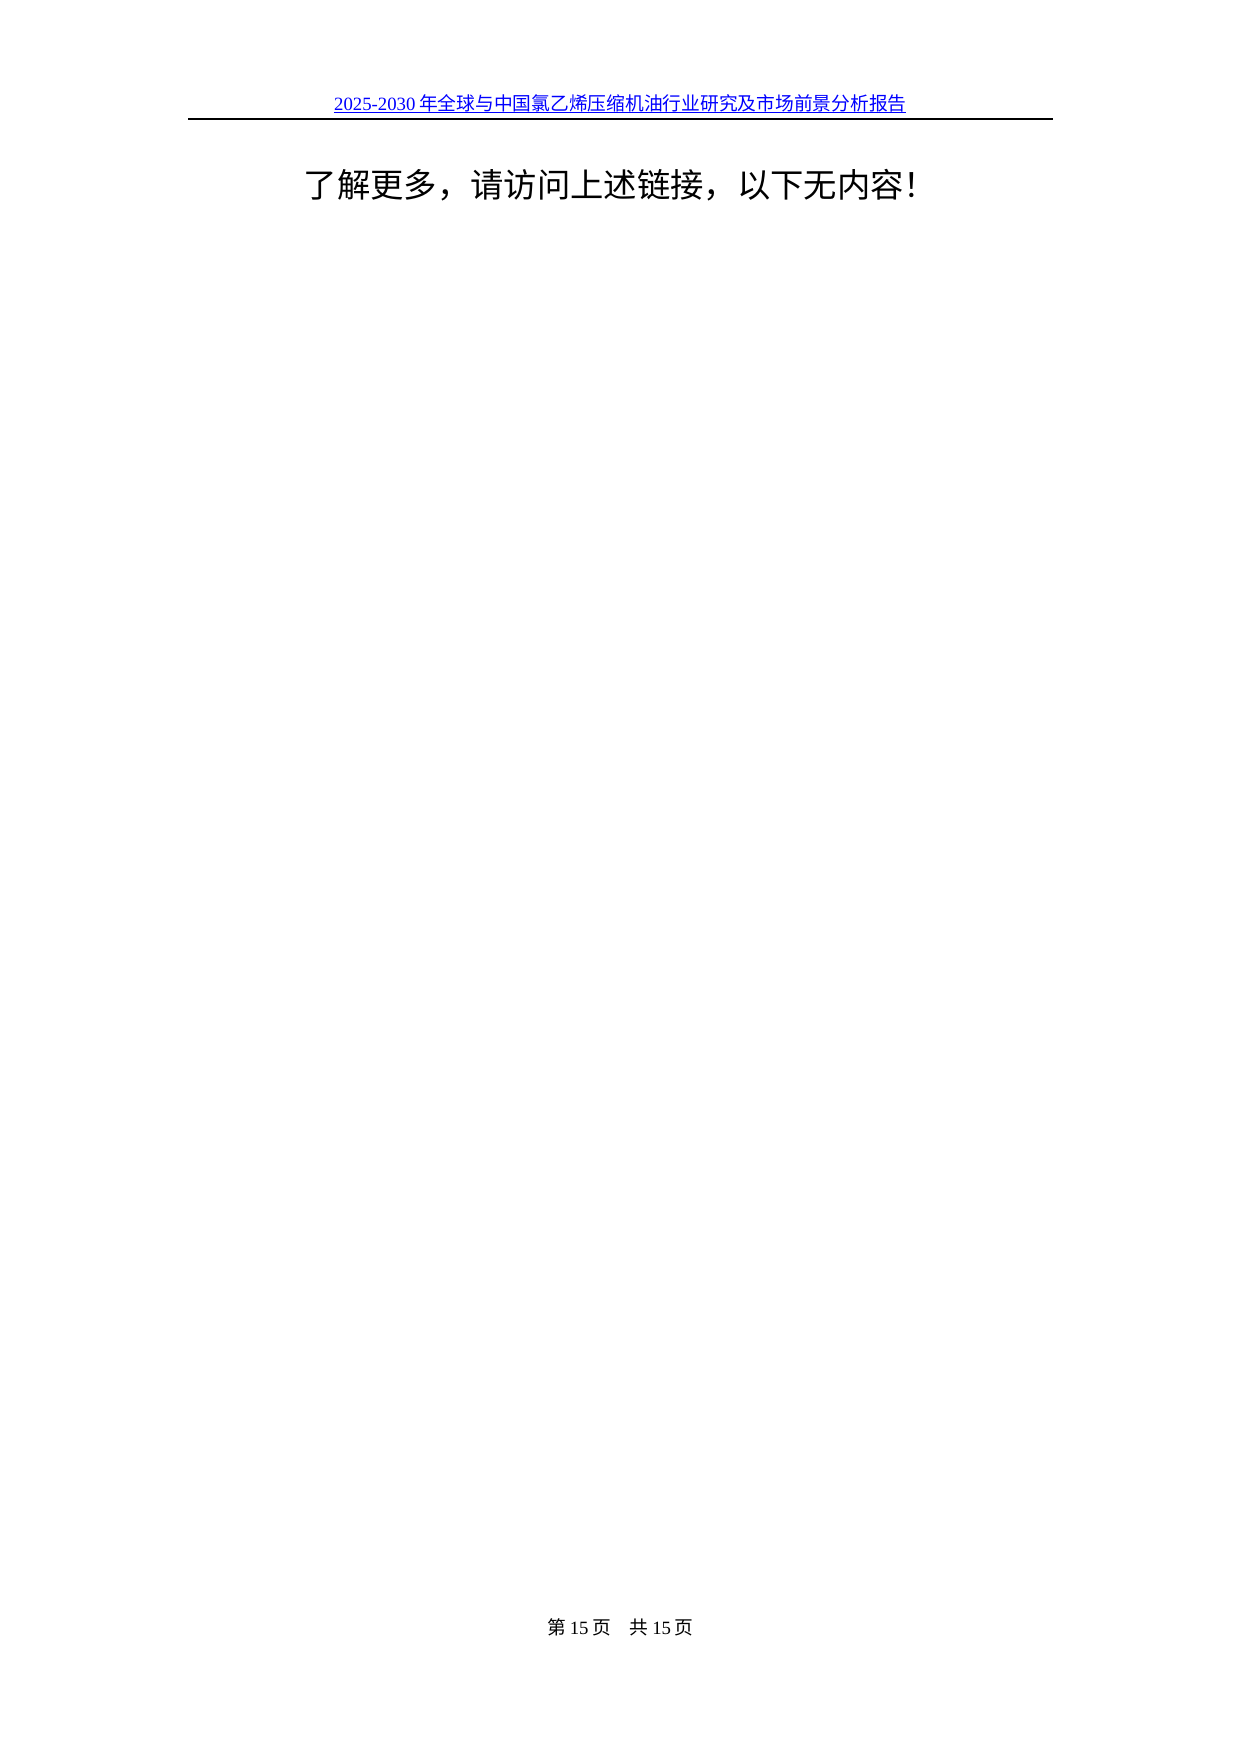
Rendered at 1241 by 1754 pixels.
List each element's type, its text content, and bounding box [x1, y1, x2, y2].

title 了解更多，请访问上述链接，以下无内容！ [187, 150, 1053, 215]
